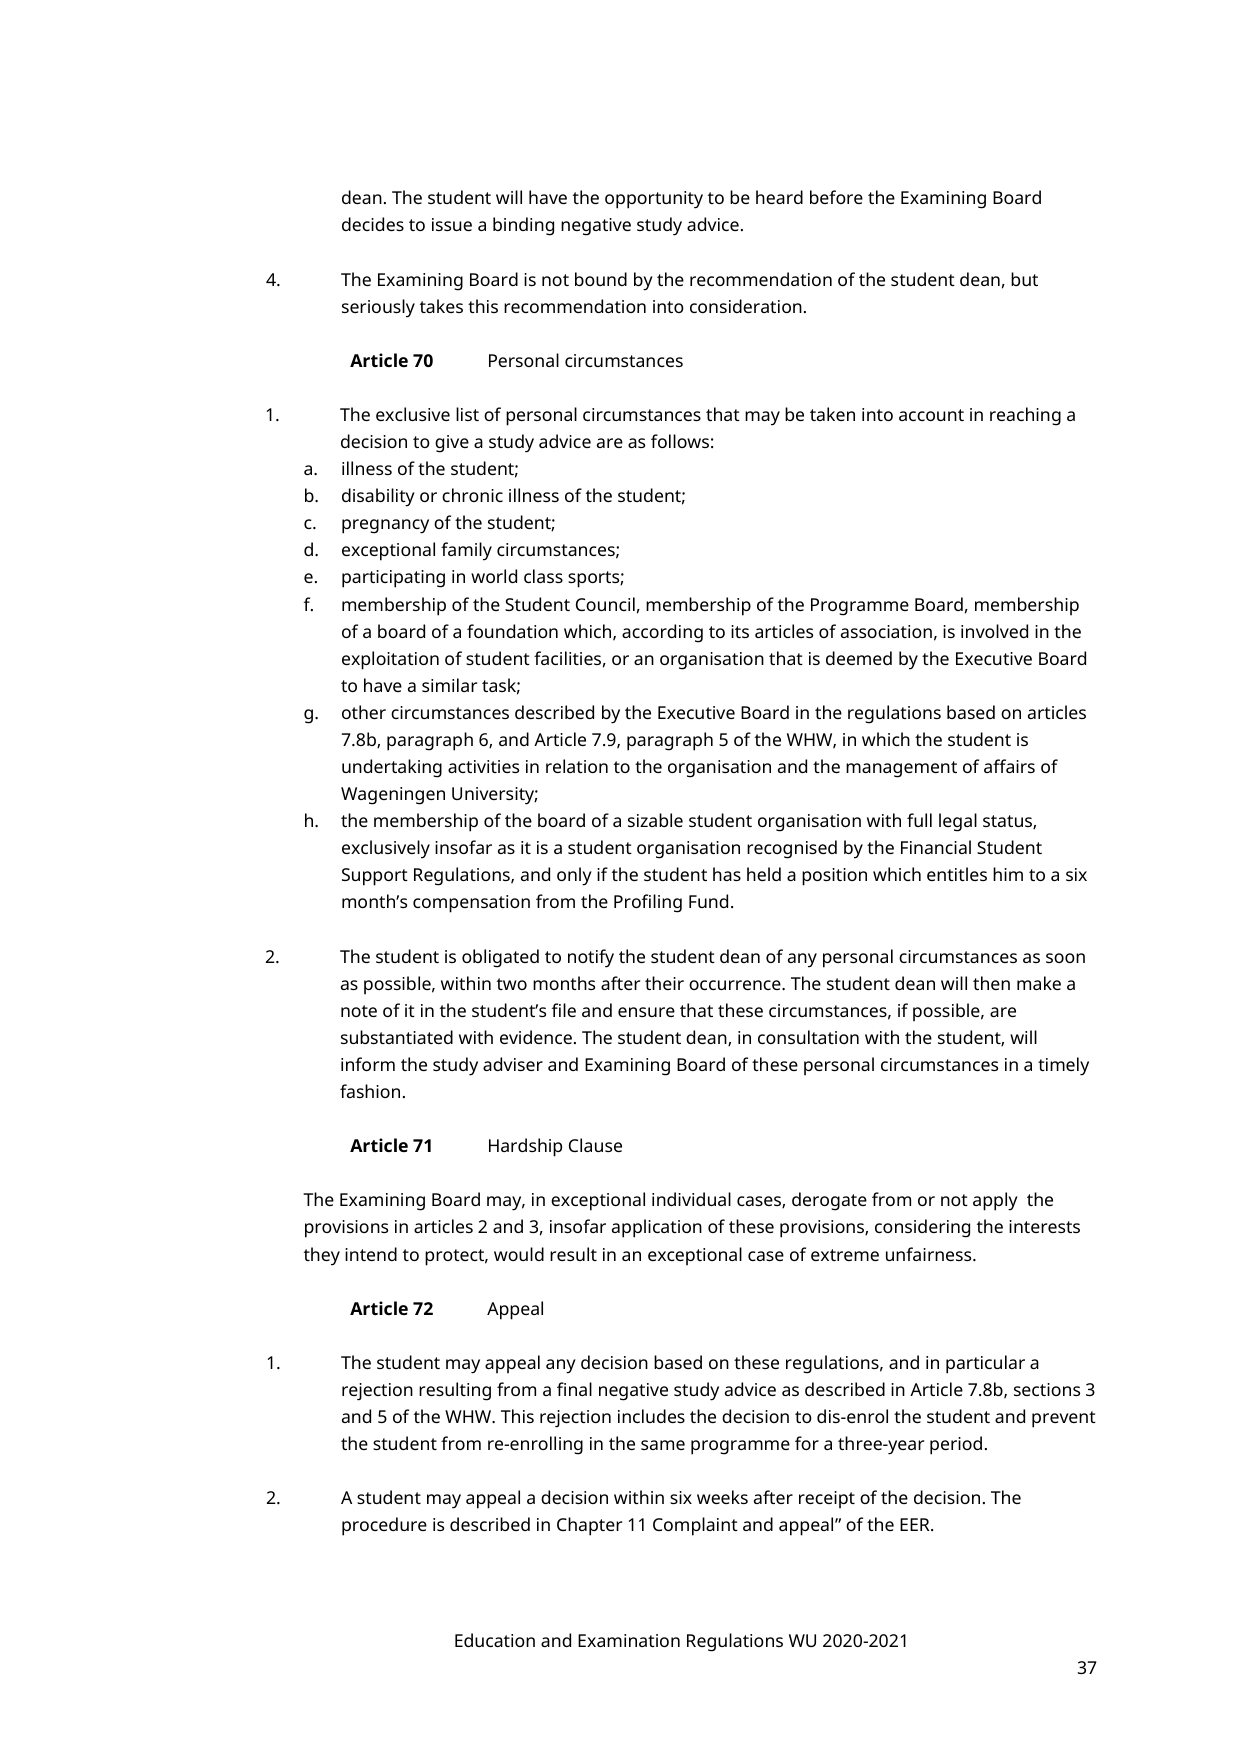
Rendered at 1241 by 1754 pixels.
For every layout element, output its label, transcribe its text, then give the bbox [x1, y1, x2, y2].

text 1. The student may appeal any decision based on these regulations, and in particular a rejection resulting from a final negative study advice as described in Article 7.8b, sections 3 and 5 of the WHW. This rejection includes the decision to dis-enrol the student and prevent the student from re-enrolling in the same programme for a three-year period. [266, 1348, 1097, 1456]
list The student is obligated to notify the student dean of any personal circumstances as soon as possible, within two months after their occurrence. The student dean will then make a note of it in the student’s file and ensure that these circumstances, if possible, are substantiated with evidence. The student dean, in consultation with the student, will inform the study adviser and Examining Board of these personal circumstances in a timely fashion. [265, 941, 1097, 1104]
list participating in world class sports; [303, 562, 1097, 589]
list illness of the student; [303, 454, 1097, 481]
text Personal circumstances [350, 346, 1097, 373]
text 2. A student may appeal a decision within six weeks after receipt of the decision. The procedure is described in Chapter 11 Complaint and appeal” of the EER. [266, 1483, 1097, 1537]
list other circumstances described by the Executive Board in the regulations based on articles 7.8b, paragraph 6, and Article 7.9, paragraph 5 of the WHW, in which the student is undertaking activities in relation to the organisation and the management of affairs of Wageningen University; [303, 698, 1097, 806]
list The exclusive list of personal circumstances that may be taken into account in reaching a decision to give a study advice are as follows: [265, 400, 1097, 454]
list disability or chronic illness of the student; [303, 481, 1097, 508]
text The Examining Board may, in exceptional individual cases, derogate from or not apply the provisions in articles 2 and 3, insofar application of these provisions, considering the interests they intend to protect, would result in an exceptional case of extreme unfairness. [303, 1185, 1097, 1266]
text 4. The Examining Board is not bound by the recommendation of the student dean, but seriously takes this recommendation into consideration. [266, 264, 1097, 318]
list pregnancy of the student; [303, 508, 1097, 535]
list membership of the Student Council, membership of the Programme Board, membership of a board of a foundation which, according to its articles of association, is involved in the exploitation of student facilities, or an organisation that is deemed by the Executive Board to have a similar task; [303, 589, 1097, 698]
text Hardship Clause [350, 1131, 1097, 1158]
list exceptional family circumstances; [303, 535, 1097, 562]
text Appeal [350, 1293, 1097, 1321]
list the membership of the board of a sizable student organisation with full legal status, exclusively insofar as it is a student organisation recognised by the Financial Student Support Regulations, and only if the student has held a position which entitles him to a six month’s compensation from the Profiling Fund. [303, 806, 1097, 914]
